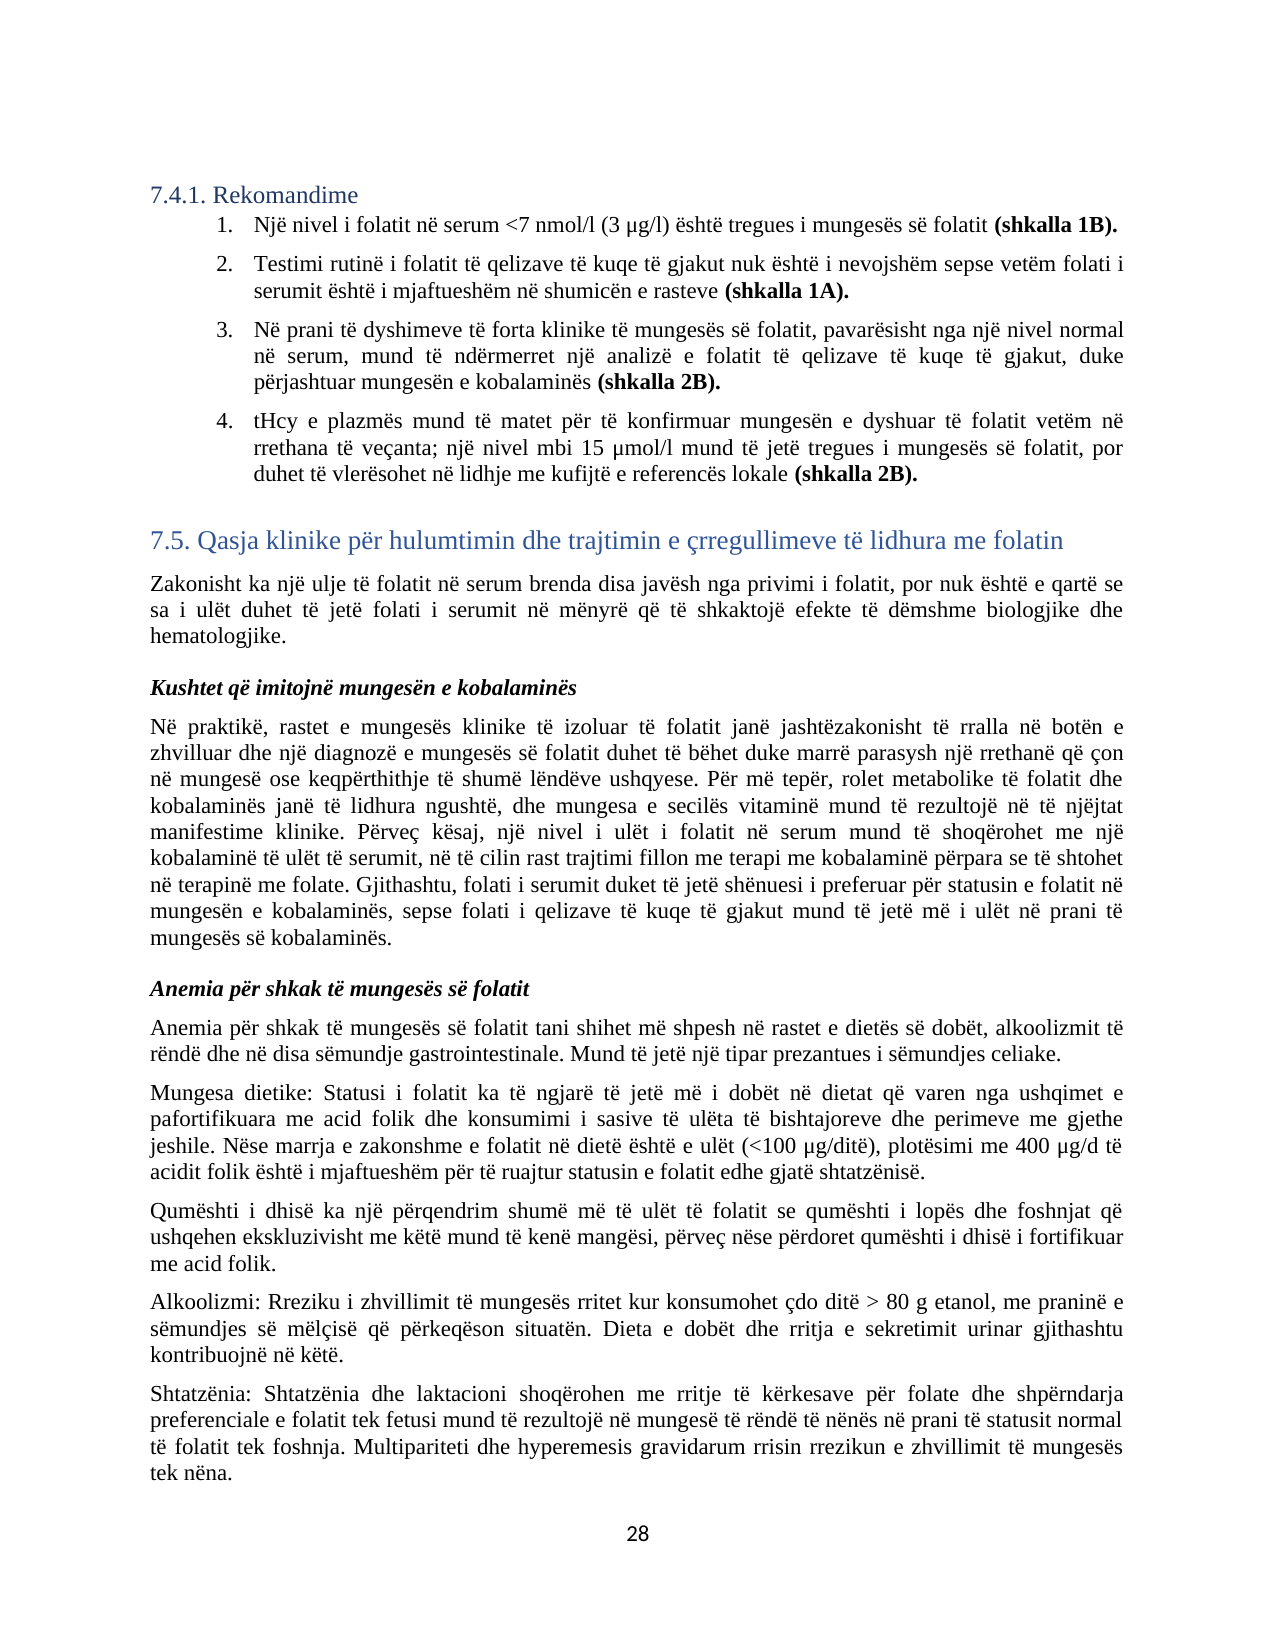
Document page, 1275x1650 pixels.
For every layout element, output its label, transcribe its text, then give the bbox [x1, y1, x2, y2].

text Kushtet që imitojnë mungesën e kobalaminës [150, 674, 1125, 700]
subtitle 7.5. Qasja klinike për hulumtimin dhe trajtimin e çrregullimeve të lidhura me folatin [150, 524, 1125, 555]
list Testimi rutinë i folatit të qelizave të kuqe të gjakut nuk është i nevojshëm sepse vetëm folati i serumit është i mjaftueshëm në shumicën e rasteve (shkalla 1A). [216, 250, 1125, 303]
text Zakonisht ka një ulje të folatit në serum brenda disa javësh nga privimi i folatit, por nuk është e qartë se sa i ulët duhet të jetë folati i serumit në mënyrë që të shkaktojë efekte të dëmshme biologjike dhe hematologjike. [150, 570, 1125, 649]
text Qumështi i dhisë ka një përqendrim shumë më të ulët të folatit se qumështi i lopës dhe foshnjat që ushqehen ekskluzivisht me këtë mund të kenë mangësi, përveç nëse përdoret qumështi i dhisë i fortifikuar me acid folik. [150, 1197, 1125, 1276]
text Anemia për shkak të mungesës së folatit tani shihet më shpesh në rastet e dietës së dobët, alkoolizmit të rëndë dhe në disa sëmundje gastrointestinale. Mund të jetë një tipar prezantues i sëmundjes celiake. [150, 1014, 1125, 1066]
text Anemia për shkak të mungesës së folatit [150, 975, 1125, 1001]
text Shtatzënia: Shtatzënia dhe laktacioni shoqërohen me rritje të kërkesave për folate dhe shpërndarja preferenciale e folatit tek fetusi mund të rezultojë në mungesë të rëndë të nënës në prani të statusit normal të folatit tek foshnja. Multipariteti dhe hyperemesis gravidarum rrisin rrezikun e zhvillimit të mungesës tek nëna. [150, 1380, 1125, 1485]
text Në praktikë, rastet e mungesës klinike të izoluar të folatit janë jashtëzakonisht të rralla në botën e zhvilluar dhe një diagnozë e mungesës së folatit duhet të bëhet duke marrë parasysh një rrethanë që çon në mungesë ose keqpërthithje të shumë lëndëve ushqyese. Për më tepër, rolet metabolike të folatit dhe kobalaminës janë të lidhura ngushtë, dhe mungesa e secilës vitaminë mund të rezultojë në të njëjtat manifestime klinike. Përveç kësaj, një nivel i ulët i folatit në serum mund të shoqërohet me një kobalaminë të ulët të serumit, në të cilin rast trajtimi fillon me terapi me kobalaminë përpara se të shtohet në terapinë me folate. Gjithashtu, folati i serumit duket të jetë shënuesi i preferuar për statusin e folatit në mungesën e kobalaminës, sepse folati i qelizave të kuqe të gjakut mund të jetë më i ulët në prani të mungesës së kobalaminës. [150, 713, 1125, 950]
text Mungesa dietike: Statusi i folatit ka të ngjarë të jetë më i dobët në dietat që varen nga ushqimet e pafortifikuara me acid folik dhe konsumimi i sasive të ulëta të bishtajoreve dhe perimeve me gjethe jeshile. Nëse marrja e zakonshme e folatit në dietë është e ulët (<100 μg/ditë), plotësimi me 400 μg/d të acidit folik është i mjaftueshëm për të ruajtur statusin e folatit edhe gjatë shtatzënisë. [150, 1079, 1125, 1184]
text Alkoolizmi: Rreziku i zhvillimit të mungesës rritet kur konsumohet çdo ditë > 80 g etanol, me praninë e sëmundjes së mëlçisë që përkeqëson situatën. Dieta e dobët dhe rritja e sekretimit urinar gjithashtu kontribuojnë në këtë. [150, 1288, 1125, 1367]
list Një nivel i folatit në serum <7 nmol/l (3 μg/l) është tregues i mungesës së folatit (shkalla 1B). [216, 212, 1125, 238]
list tHcy e plazmës mund të matet për të konfirmuar mungesën e dyshuar të folatit vetëm në rrethana të veçanta; një nivel mbi 15 μmol/l mund të jetë tregues i mungesës së folatit, por duhet të vlerësohet në lidhje me kufijtë e referencës lokale (shkalla 2B). [216, 407, 1125, 486]
subtitle 7.4.1. Rekomandime [150, 181, 1125, 209]
list Në prani të dyshimeve të forta klinike të mungesës së folatit, pavarësisht nga një nivel normal në serum, mund të ndërmerret një analizë e folatit të qelizave të kuqe të gjakut, duke përjashtuar mungesën e kobalaminës (shkalla 2B). [216, 316, 1125, 395]
